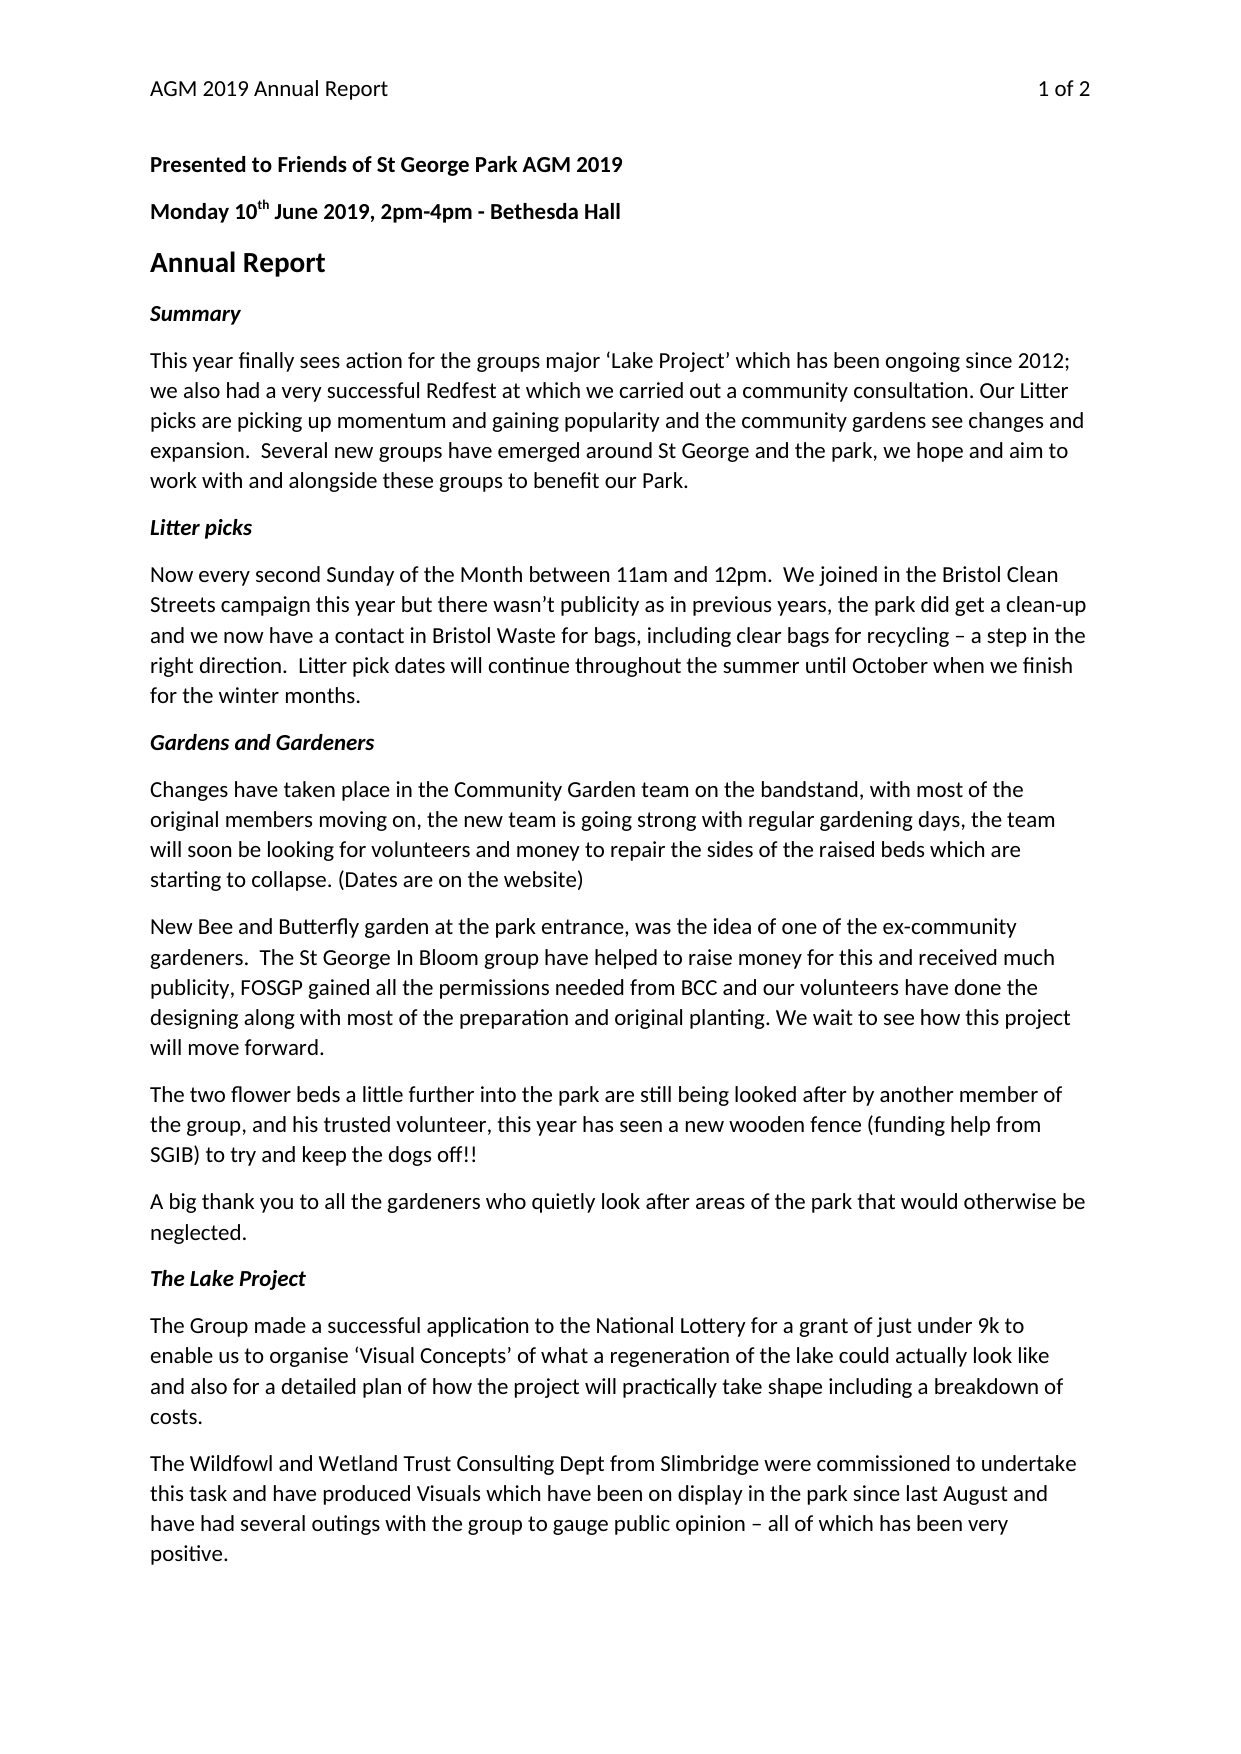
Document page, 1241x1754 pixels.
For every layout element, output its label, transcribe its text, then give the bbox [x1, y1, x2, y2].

text Changes have taken place in the Community Garden team on the bandstand, with most of the original members moving on, the new team is going strong with regular gardening days, the team will soon be looking for volunteers and money to repair the sides of the raised beds which are starting to collapse. (Dates are on the website) [150, 775, 1090, 893]
text Monday 10th June 2019, 2pm-4pm - Bethesda Hall [150, 197, 1090, 225]
text The Lake Project [150, 1264, 1090, 1292]
text The two flower beds a little further into the park are still being looked after by another member of the group, and his trusted volunteer, this year has seen a new wooden fence (funding help from SGIB) to try and keep the dogs off!! [150, 1080, 1090, 1168]
text Annual Report [150, 244, 1090, 279]
text Summary [150, 299, 1090, 327]
text Litter picks [150, 513, 1090, 541]
text The Group made a successful application to the National Lottery for a grant of just under 9k to enable us to organise ‘Visual Concepts’ of what a regeneration of the lake could actually look like and also for a detailed plan of how the project will practically take shape including a breakdown of costs. [150, 1311, 1090, 1430]
text Presented to Friends of St George Park AGM 2019 [150, 150, 1090, 178]
text The Wildfowl and Wetland Trust Consulting Dept from Slimbridge were commissioned to undertake this task and have produced Visuals which have been on display in the park since last August and have had several outings with the group to gauge public opinion – all of which has been very positive. [150, 1449, 1090, 1567]
text A big thank you to all the gardeners who quietly look after areas of the park that would otherwise be neglected. [150, 1187, 1090, 1246]
text This year finally sees action for the groups major ‘Lake Project’ which has been ongoing since 2012; we also had a very successful Redfest at which we carried out a community consultation. Our Litter picks are picking up momentum and gaining popularity and the community gardens see changes and expansion. Several new groups have emerged around St George and the park, we hope and aim to work with and alongside these groups to benefit our Park. [150, 346, 1090, 494]
text Now every second Sunday of the Month between 11am and 12pm. We joined in the Bristol Clean Streets campaign this year but there wasn’t publicity as in previous years, the park did get a clean-up and we now have a contact in Bristol Waste for bags, including clear bags for recycling – a step in the right direction. Litter pick dates will continue throughout the summer until October when we finish for the winter months. [150, 560, 1090, 709]
text Gardens and Gardeners [150, 728, 1090, 756]
text New Bee and Butterfly garden at the park entrance, was the idea of one of the ex-community gardeners. The St George In Bloom group have helped to raise money for this and received much publicity, FOSGP gained all the permissions needed from BCC and our volunteers have done the designing along with most of the preparation and original planting. We wait to see how this project will move forward. [150, 912, 1090, 1061]
